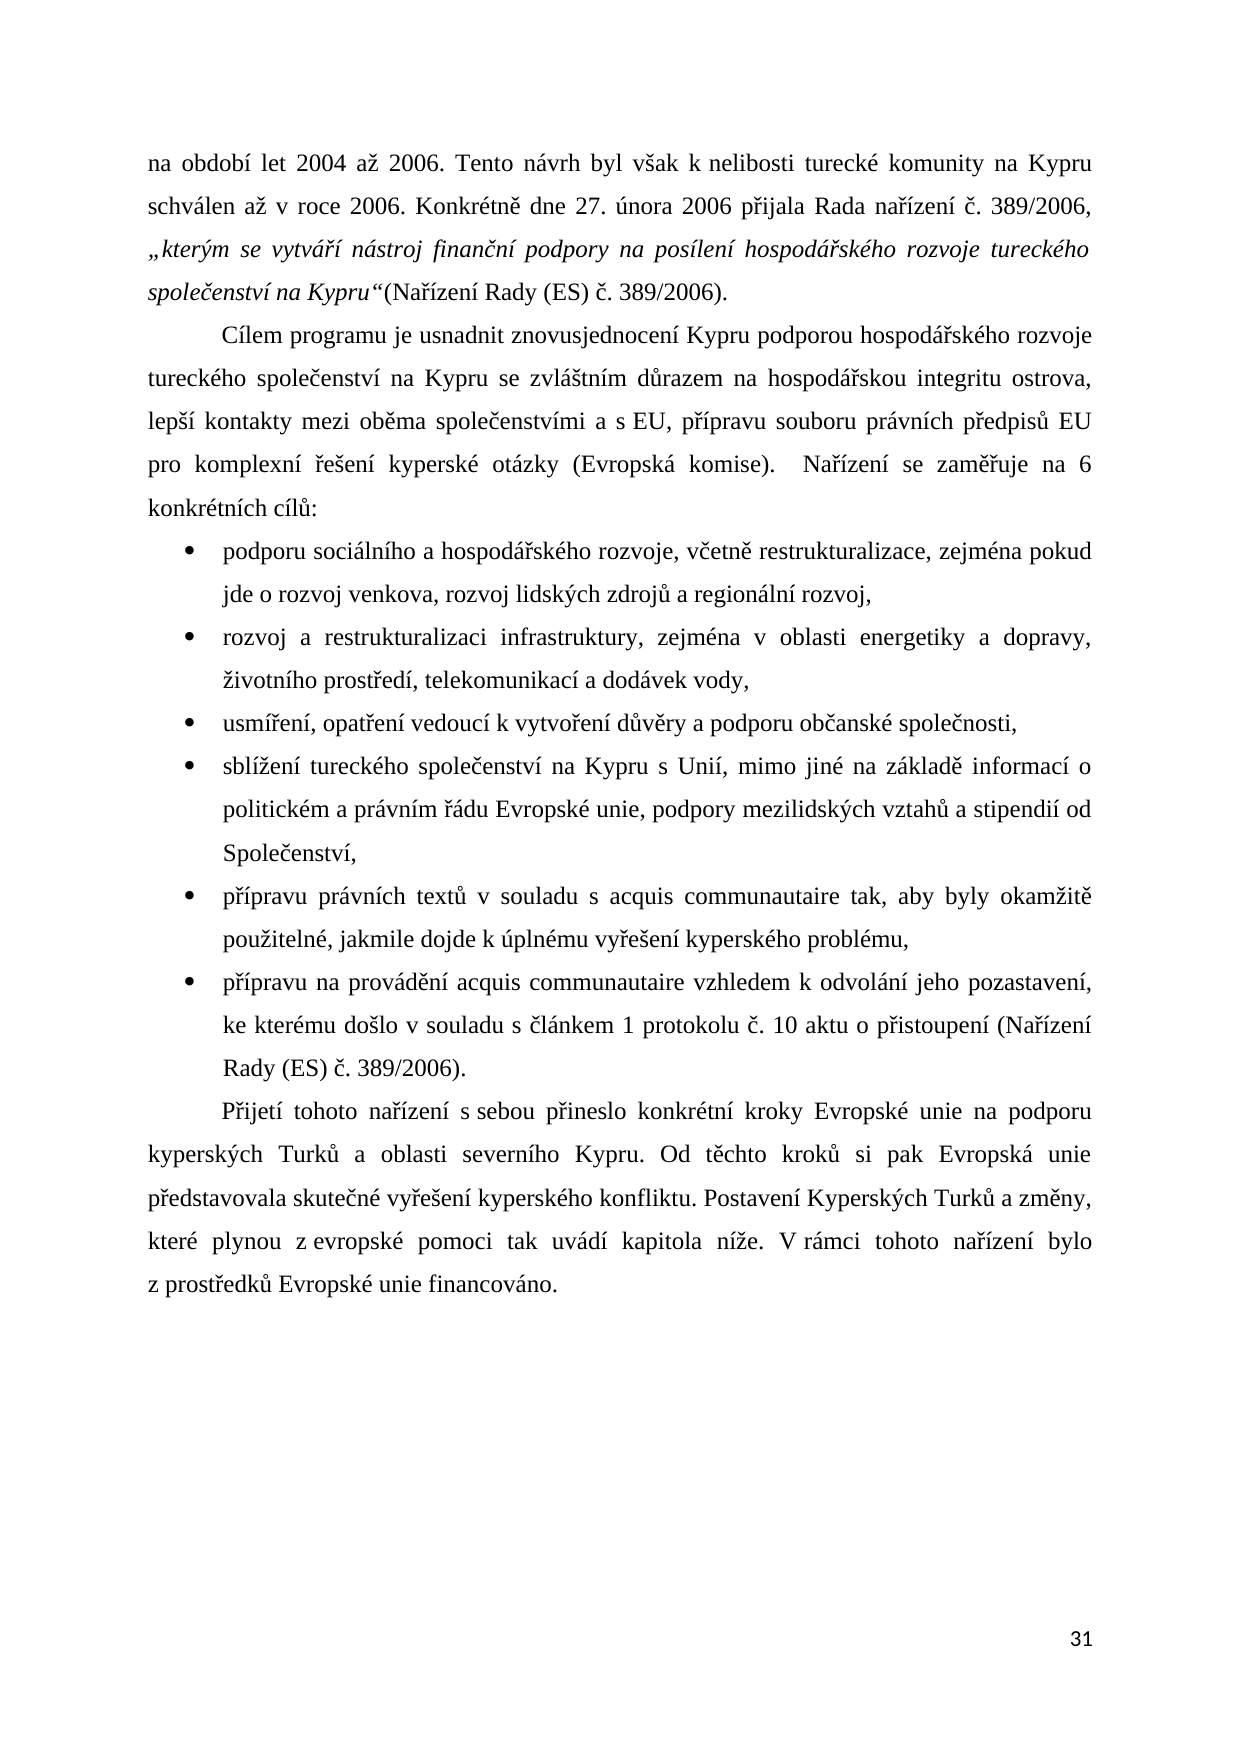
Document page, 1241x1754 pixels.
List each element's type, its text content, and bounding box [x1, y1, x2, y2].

list usmíření, opatření vedoucí k vytvoření důvěry a podporu občanské společnosti, [185, 708, 1093, 737]
list přípravu právních textů v souladu s acquis communautaire tak, aby byly okamžitě použitelné, jakmile dojde k úplnému vyřešení kyperského problému, [185, 881, 1093, 953]
list podporu sociálního a hospodářského rozvoje, včetně restrukturalizace, zejména pokud jde o rozvoj venkova, rozvoj lidských zdrojů a regionální rozvoj, [185, 536, 1093, 608]
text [148, 148, 1093, 306]
text Cílem programu je usnadnit znovusjednocení Kypru podporou hospodářského rozvoje tureckého společenství na Kypru se zvláštním důrazem na hospodářskou integritu ostrova, lepší kontakty mezi oběma společenstvími a s EU, přípravu souboru právních předpisů EU pro komplexní řešení kyperské otázky (Evropská komise). Nařízení se zaměřuje na 6 konkrétních cílů: [148, 320, 1093, 521]
list rozvoj a restrukturalizaci infrastruktury, zejména v oblasti energetiky a dopravy, životního prostředí, telekomunikací a dodávek vody, [185, 622, 1093, 694]
list sblížení tureckého společenství na Kypru s Unií, mimo jiné na základě informací o politickém a právním řádu Evropské unie, podpory mezilidských vztahů a stipendií od Společenství, [185, 751, 1093, 866]
list přípravu na provádění acquis communautaire vzhledem k odvolání jeho pozastavení, ke kterému došlo v souladu s článkem 1 protokolu č. 10 aktu o přistoupení (Nařízení Rady (ES) č. 389/2006). [185, 967, 1093, 1082]
text Přijetí tohoto nařízení s sebou přineslo konkrétní kroky Evropské unie na podporu kyperských Turků a oblasti severního Kypru. Od těchto kroků si pak Evropská unie představovala skutečné vyřešení kyperského konfliktu. Postavení Kyperských Turků a změny, které plynou z evropské pomoci tak uvádí kapitola níže. V rámci tohoto nařízení bylo z prostředků Evropské unie financováno. [148, 1096, 1093, 1298]
